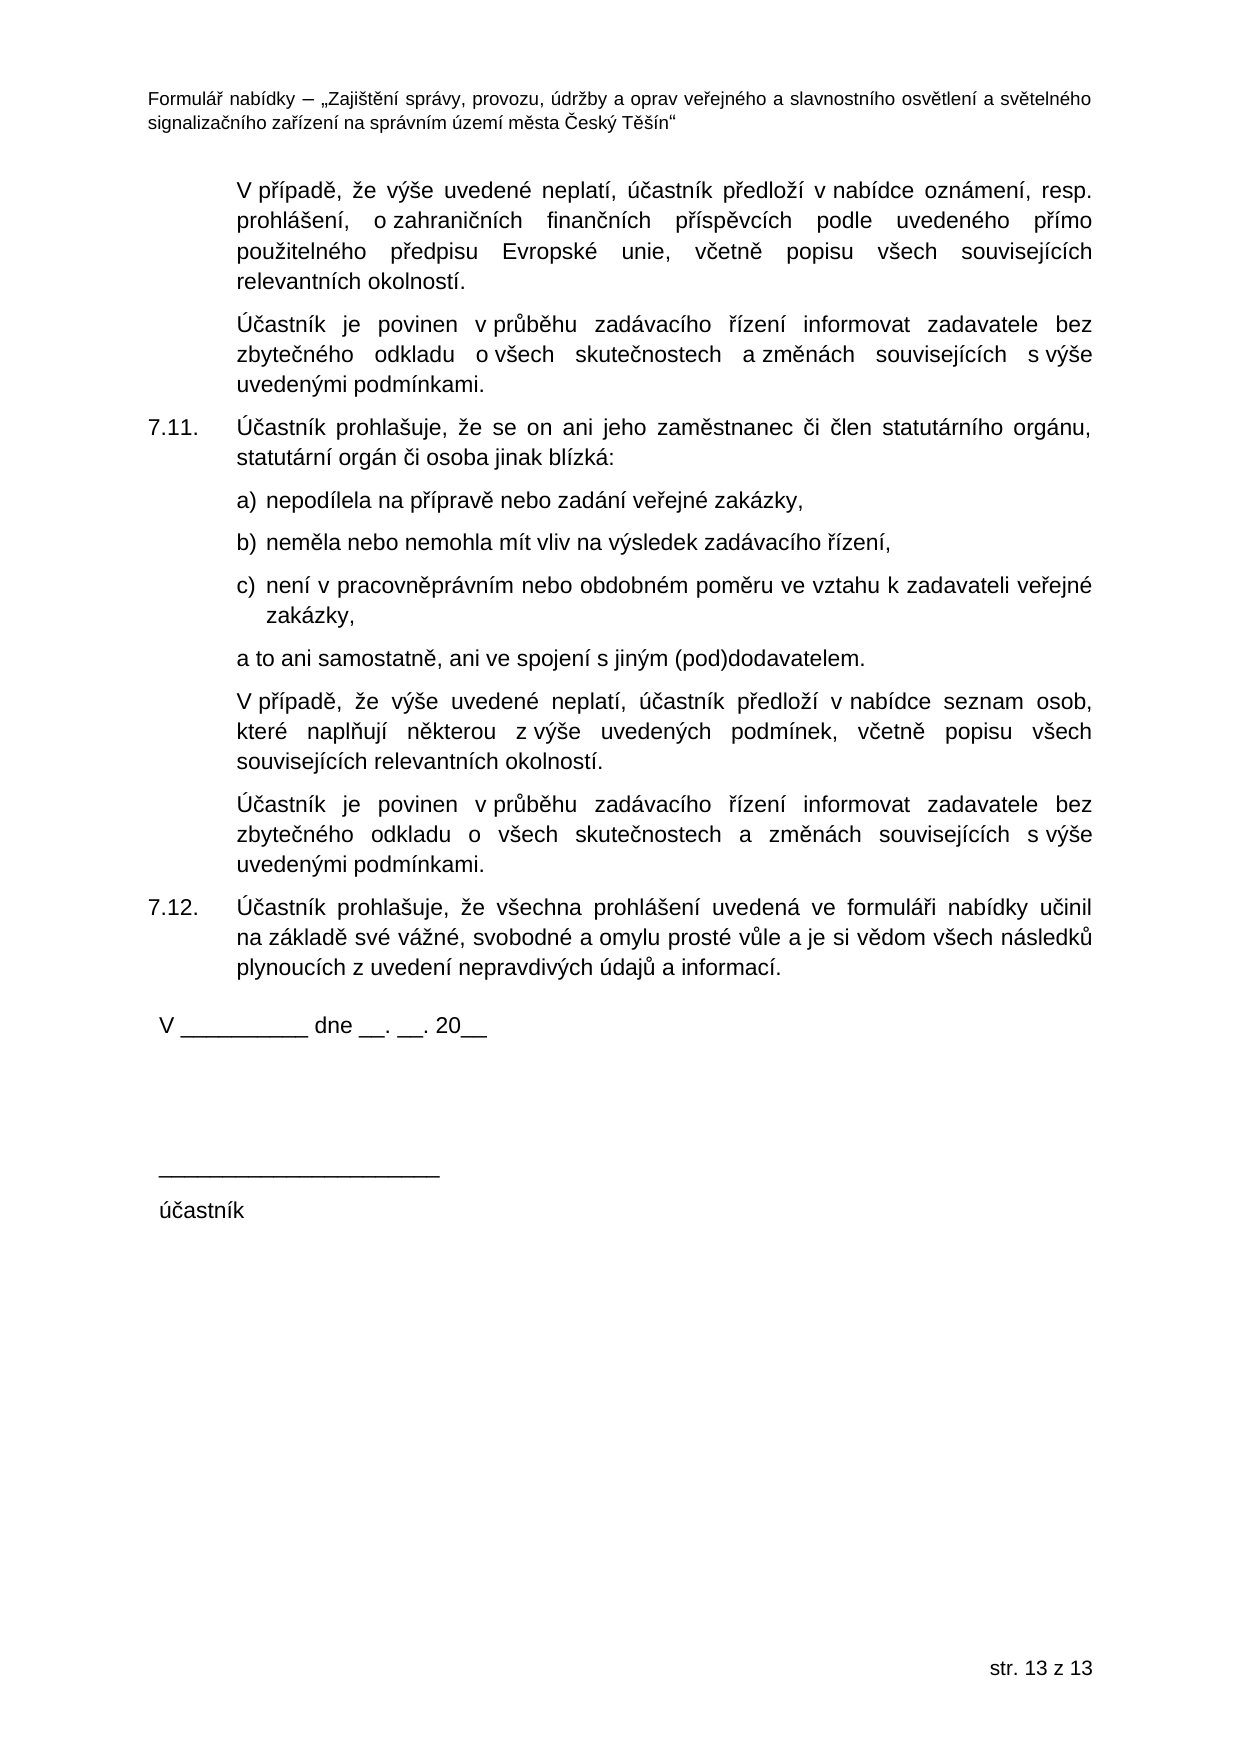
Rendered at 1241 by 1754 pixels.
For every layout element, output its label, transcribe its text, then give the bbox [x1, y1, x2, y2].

list V případě, že výše uvedené neplatí, účastník předloží v nabídce oznámení, resp. prohlášení, o zahraničních finančních příspěvcích podle uvedeného přímo použitelného předpisu Evropské unie, včetně popisu všech souvisejících relevantních okolností. [236, 177, 1092, 294]
text Účastník prohlašuje, že se on ani jeho zaměstnanec či člen statutárního orgánu, statutární orgán či osoba jinak blízká: [148, 414, 1092, 470]
list Účastník je povinen v průběhu zadávacího řízení informovat zadavatele bez zbytečného odkladu o všech skutečnostech a změnách souvisejících s výše uvedenými podmínkami. [236, 791, 1092, 877]
list neměla nebo nemohla mít vliv na výsledek zadávacího řízení, [236, 529, 1092, 556]
table_header V __________ dne __. __. 20__ [148, 997, 1092, 1056]
list a to ani samostatně, ani ve spojení s jiným (pod)dodavatelem. [236, 645, 1092, 671]
list nepodílela na přípravě nebo zadání veřejné zakázky, [236, 487, 1092, 513]
list není v pracovněprávním nebo obdobném poměru ve vztahu k zadavateli veřejné zakázky, [236, 572, 1092, 628]
table_cell ______________________ účastník [148, 1056, 1092, 1233]
text Účastník prohlašuje, že všechna prohlášení uvedená ve formuláři nabídky učinil na základě své vážné, svobodné a omylu prosté vůle a je si vědom všech následků plynoucích z uvedení nepravdivých údajů a informací. [148, 894, 1092, 981]
list V případě, že výše uvedené neplatí, účastník předloží v nabídce seznam osob, které naplňují některou z výše uvedených podmínek, včetně popisu všech souvisejících relevantních okolností. [236, 688, 1092, 774]
list Účastník je povinen v průběhu zadávacího řízení informovat zadavatele bez zbytečného odkladu o všech skutečnostech a změnách souvisejících s výše uvedenými podmínkami. [236, 311, 1092, 397]
